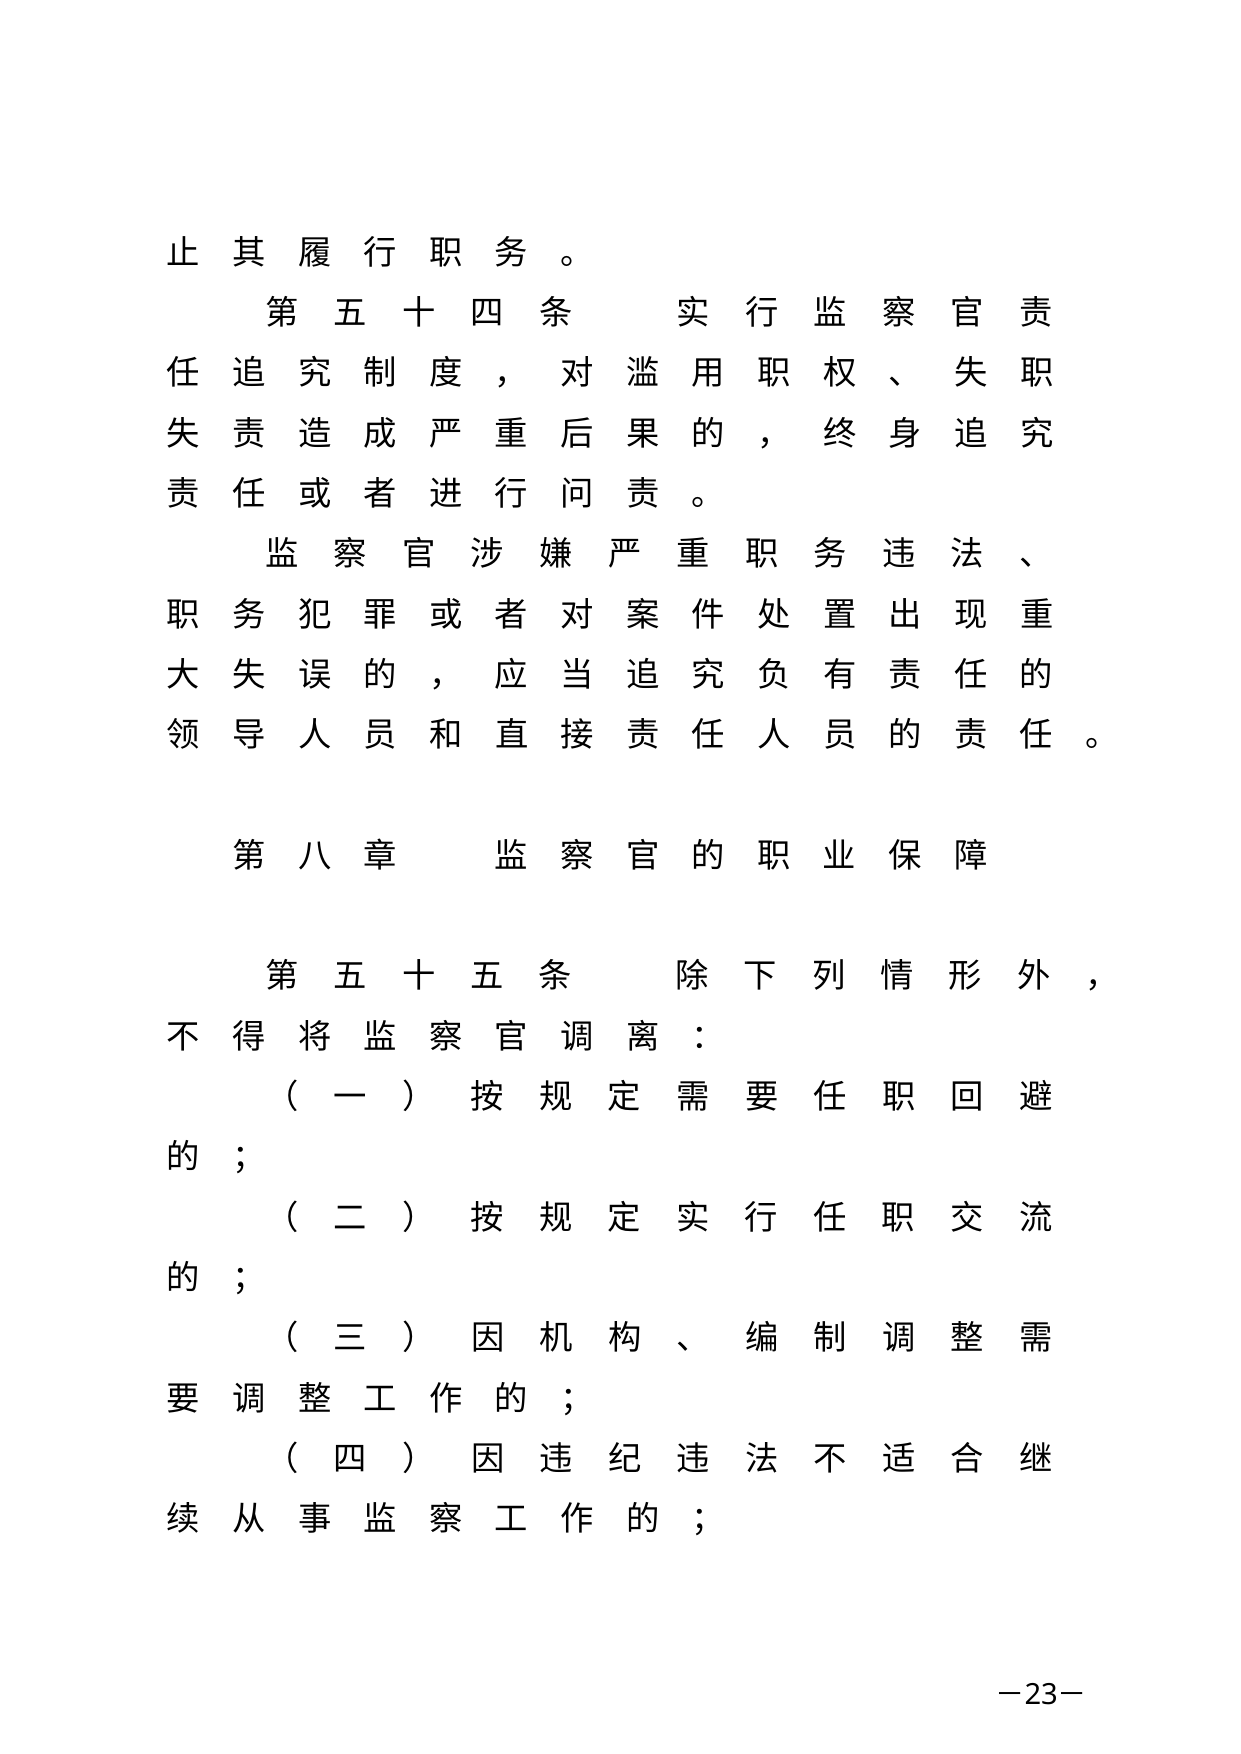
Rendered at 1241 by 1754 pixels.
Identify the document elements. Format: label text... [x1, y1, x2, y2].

text 第五十五条 除下列情形外，不得将监察官调离： [167, 943, 1085, 1064]
text 第八章 监察官的职业保障 [167, 822, 1085, 883]
text （四）因违纪违法不适合继续从事监察工作的； [167, 1426, 1085, 1546]
text 监察官涉嫌严重职务违法、职务犯罪或者对案件处置出现重大失误的，应当追究负有责任的领导人员和直接责任人员的责任。 [167, 521, 1085, 762]
text （三）因机构、编制调整需要调整工作的； [167, 1305, 1085, 1426]
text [167, 219, 1085, 280]
text （二）按规定实行任职交流的； [167, 1184, 1085, 1305]
text （一）按规定需要任职回避的； [167, 1064, 1085, 1184]
text 第五十四条 实行监察官责任追究制度，对滥用职权、失职失责造成严重后果的，终身追究责任或者进行问责。 [167, 280, 1085, 521]
